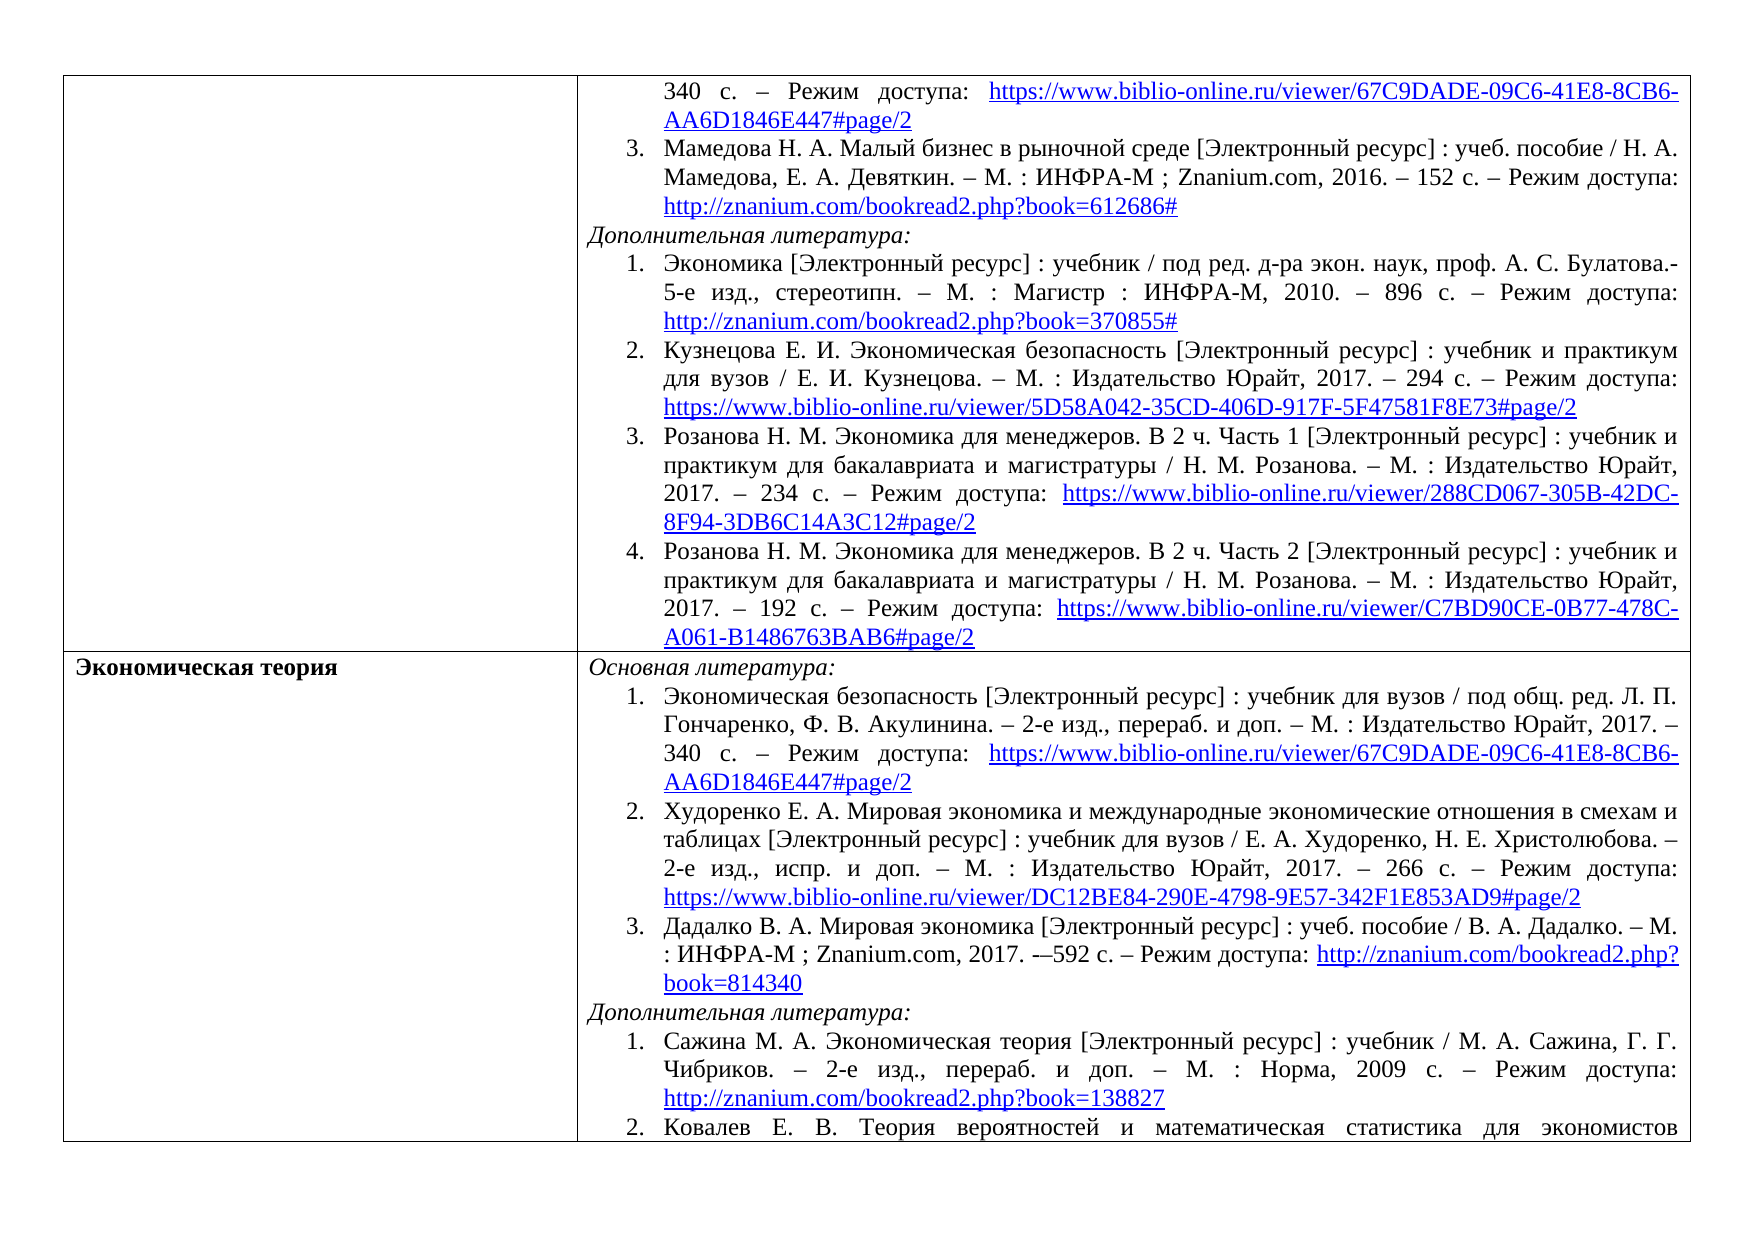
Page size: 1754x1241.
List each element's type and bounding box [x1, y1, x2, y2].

table_cell [578, 76, 1690, 651]
table_cell [64, 76, 577, 651]
table_cell [578, 652, 1690, 1141]
table_cell [64, 652, 577, 1141]
